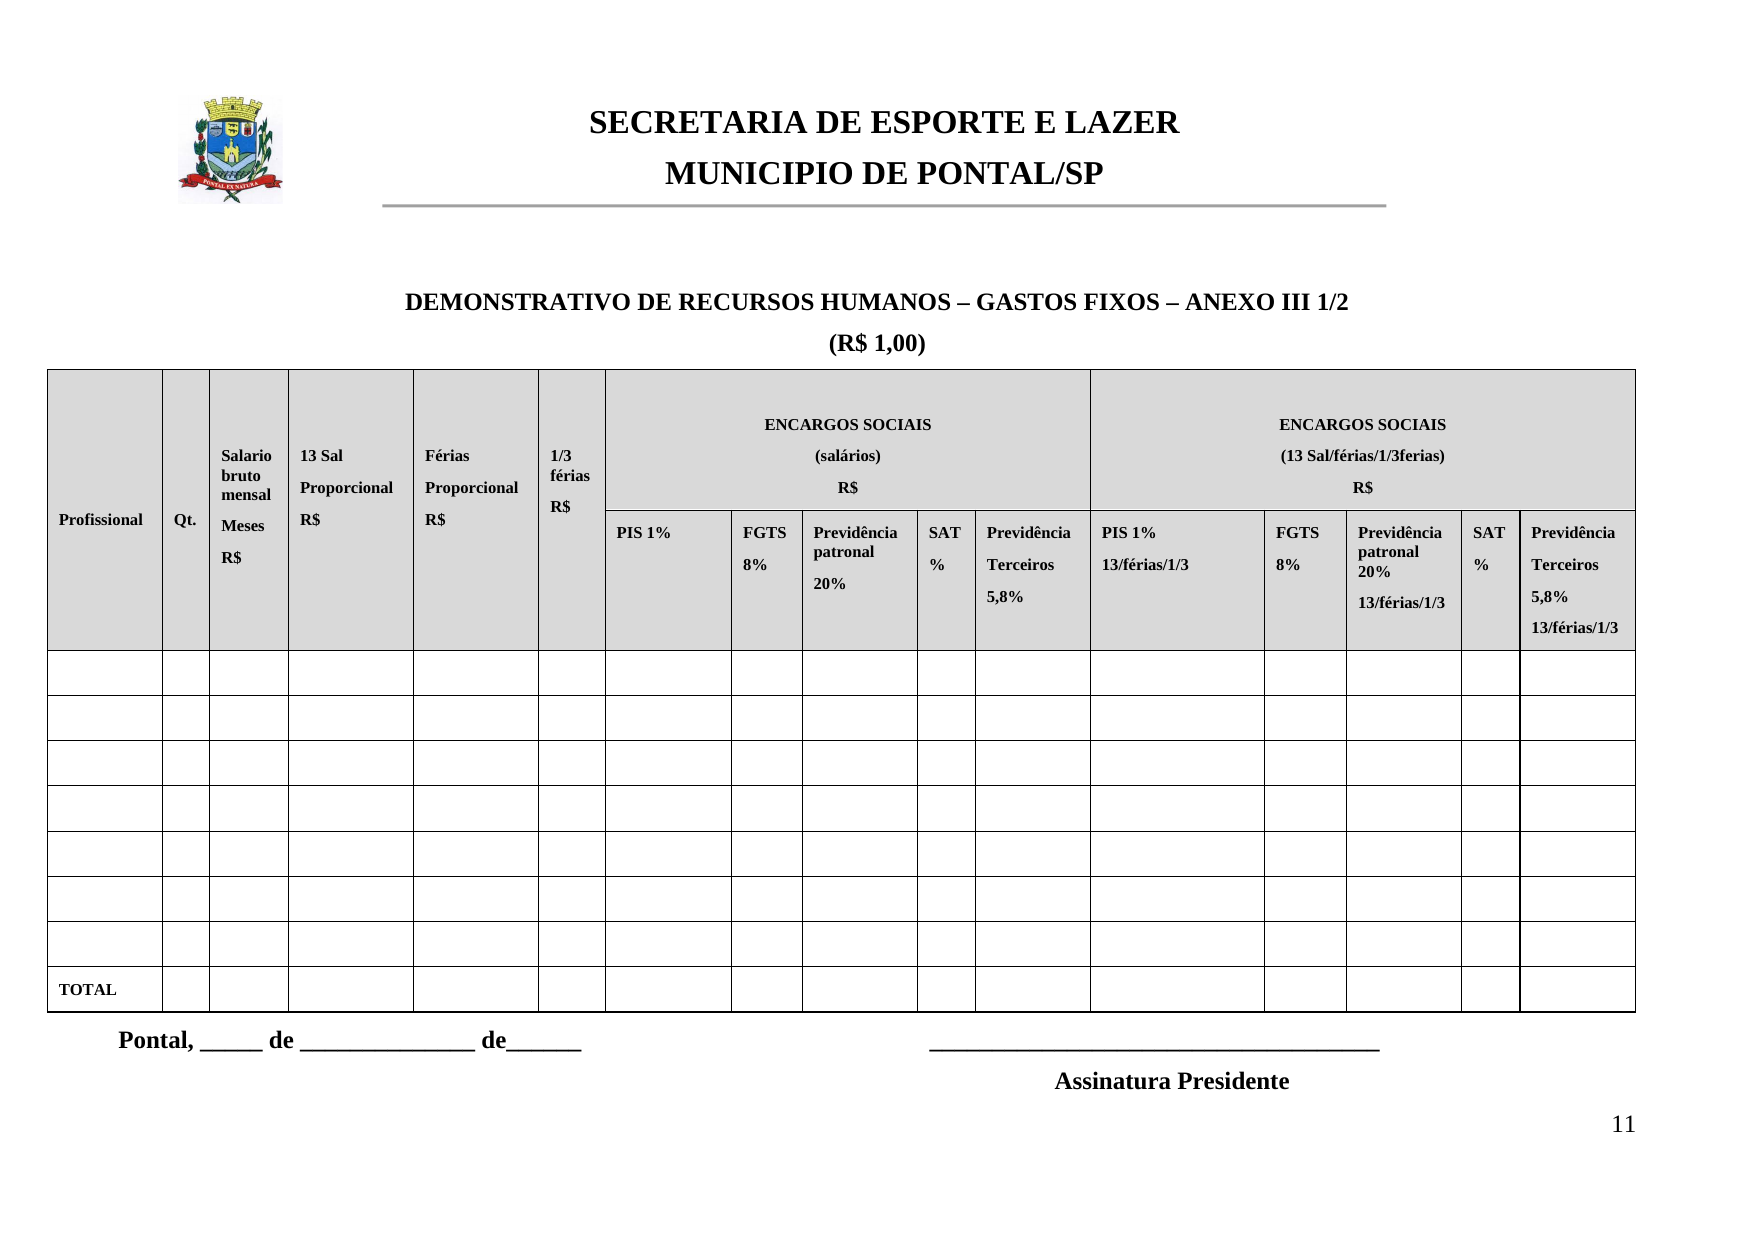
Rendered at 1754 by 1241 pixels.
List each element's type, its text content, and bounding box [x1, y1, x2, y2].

table_cell [803, 832, 917, 876]
table_cell [1091, 651, 1264, 695]
text (R$ 1,00) [118, 328, 1636, 357]
table_cell [210, 651, 288, 695]
table_cell [289, 877, 413, 921]
table_cell [1521, 832, 1635, 876]
table_cell [918, 877, 975, 921]
table_cell [289, 967, 413, 1011]
table_cell [1462, 832, 1519, 876]
table_cell [606, 967, 731, 1011]
table_cell [414, 832, 538, 876]
table_cell [732, 651, 802, 695]
table_cell [48, 922, 162, 966]
table_cell [414, 877, 538, 921]
table_cell [163, 786, 209, 831]
table_cell FGTS 8% [732, 511, 802, 650]
table_cell [1265, 967, 1346, 1011]
table_cell [606, 696, 731, 740]
table_cell [803, 741, 917, 785]
table_cell Previdência patronal 20% 13/férias/1/3 [1347, 511, 1461, 650]
table_cell [1265, 786, 1346, 831]
table_cell [210, 832, 288, 876]
table_cell [1265, 922, 1346, 966]
table_cell [414, 967, 538, 1011]
table_cell [606, 832, 731, 876]
table_cell [918, 922, 975, 966]
table_cell Previdência patronal 20% [803, 511, 917, 650]
table_cell [606, 922, 731, 966]
table_cell [1091, 922, 1264, 966]
table_cell [1521, 922, 1635, 966]
table_cell [976, 922, 1090, 966]
table_cell [803, 786, 917, 831]
table_cell [976, 696, 1090, 740]
table_header ENCARGOS SOCIAIS (salários) R$ [606, 370, 1090, 509]
table_cell [732, 696, 802, 740]
table_cell [539, 786, 605, 831]
table_cell [210, 741, 288, 785]
table_cell [289, 651, 413, 695]
text Pontal, _____ de ______________ de______ ____________________________________ [118, 1025, 1636, 1054]
table_cell [732, 922, 802, 966]
table_cell [918, 832, 975, 876]
table_cell [1462, 651, 1519, 695]
table_header 1/3 férias R$ [539, 370, 605, 650]
table_cell [1347, 696, 1461, 740]
table_cell PIS 1% 13/férias/1/3 [1091, 511, 1264, 650]
table_cell [163, 696, 209, 740]
table_cell [414, 696, 538, 740]
table_cell [918, 786, 975, 831]
table_cell [1347, 922, 1461, 966]
table_cell [1462, 786, 1519, 831]
table_cell [414, 741, 538, 785]
table_cell [732, 741, 802, 785]
table_cell [1347, 832, 1461, 876]
table_cell [163, 967, 209, 1011]
table_cell [539, 877, 605, 921]
table_header Férias Proporcional R$ [414, 370, 538, 650]
table_cell [1265, 741, 1346, 785]
table_cell [210, 922, 288, 966]
table_cell [539, 741, 605, 785]
table_cell [1091, 832, 1264, 876]
table_cell SAT % [918, 511, 975, 650]
table_cell [1462, 696, 1519, 740]
text Assinatura Presidente [634, 1066, 1636, 1095]
table_cell [918, 967, 975, 1011]
table_cell [539, 696, 605, 740]
table_header 13 Sal Proporcional R$ [289, 370, 413, 650]
table_cell [976, 741, 1090, 785]
table_cell [1347, 967, 1461, 1011]
table_cell [1521, 696, 1635, 740]
table_cell [210, 967, 288, 1011]
table_cell [1347, 877, 1461, 921]
table_cell [1462, 967, 1519, 1011]
table_cell [289, 696, 413, 740]
table_cell [210, 696, 288, 740]
table_cell TOTAL [48, 967, 162, 1011]
table_cell [606, 741, 731, 785]
table_cell [1091, 877, 1264, 921]
table_cell [1347, 786, 1461, 831]
table_cell [976, 967, 1090, 1011]
table_cell [289, 786, 413, 831]
table_cell [1265, 651, 1346, 695]
table_cell [539, 651, 605, 695]
table_cell [606, 877, 731, 921]
table_cell [606, 651, 731, 695]
table_cell [1521, 967, 1635, 1011]
table_cell [1521, 877, 1635, 921]
table_cell [606, 786, 731, 831]
table_cell PIS 1% [606, 511, 731, 650]
table_cell [1091, 786, 1264, 831]
table_cell [414, 786, 538, 831]
table_cell FGTS 8% [1265, 511, 1346, 650]
table_cell [732, 832, 802, 876]
table_cell [732, 967, 802, 1011]
table_cell Previdência Terceiros 5,8% 13/férias/1/3 [1521, 511, 1635, 650]
table_cell [163, 651, 209, 695]
table_cell [48, 696, 162, 740]
text DEMONSTRATIVO DE RECURSOS HUMANOS – GASTOS FIXOS – ANEXO III 1/2 [118, 287, 1636, 316]
table_cell [918, 741, 975, 785]
table_cell [732, 877, 802, 921]
table_cell [976, 786, 1090, 831]
table_cell [918, 696, 975, 740]
table_cell [539, 922, 605, 966]
table_cell [48, 832, 162, 876]
table_cell [1265, 832, 1346, 876]
table_cell [1521, 741, 1635, 785]
table_cell SAT % [1462, 511, 1519, 650]
table_cell [289, 741, 413, 785]
table_cell [1462, 922, 1519, 966]
table_cell [1091, 967, 1264, 1011]
table_cell [803, 696, 917, 740]
table_cell [803, 651, 917, 695]
table_cell [1265, 877, 1346, 921]
table_cell [1347, 651, 1461, 695]
table_cell [414, 651, 538, 695]
table_cell [1521, 786, 1635, 831]
table_header Qt. [163, 370, 209, 650]
table_cell [539, 967, 605, 1011]
table_cell [210, 786, 288, 831]
table_cell [803, 922, 917, 966]
table_header ENCARGOS SOCIAIS (13 Sal/férias/1/3ferias) R$ [1091, 370, 1635, 509]
table_cell [48, 786, 162, 831]
table_cell [48, 741, 162, 785]
table_cell [163, 832, 209, 876]
table_cell [414, 922, 538, 966]
table_cell [1462, 741, 1519, 785]
table_cell [918, 651, 975, 695]
table_cell [539, 832, 605, 876]
table_cell [163, 741, 209, 785]
picture [178, 95, 283, 204]
table_cell [1265, 696, 1346, 740]
table_header Profissional [48, 370, 162, 650]
table_cell [976, 832, 1090, 876]
table_cell [1091, 696, 1264, 740]
table_header Salario bruto mensal Meses R$ [210, 370, 288, 650]
table_cell [1462, 877, 1519, 921]
table_cell [1091, 741, 1264, 785]
table_cell [210, 877, 288, 921]
table_cell [732, 786, 802, 831]
table_cell [289, 832, 413, 876]
table_cell [976, 877, 1090, 921]
table_cell [163, 922, 209, 966]
table_cell [1521, 651, 1635, 695]
table_cell [48, 877, 162, 921]
table_cell Previdência Terceiros 5,8% [976, 511, 1090, 650]
table_cell [803, 967, 917, 1011]
table_cell [48, 651, 162, 695]
table_cell [976, 651, 1090, 695]
table_cell [163, 877, 209, 921]
table_cell [803, 877, 917, 921]
table_cell [289, 922, 413, 966]
table_cell [1347, 741, 1461, 785]
